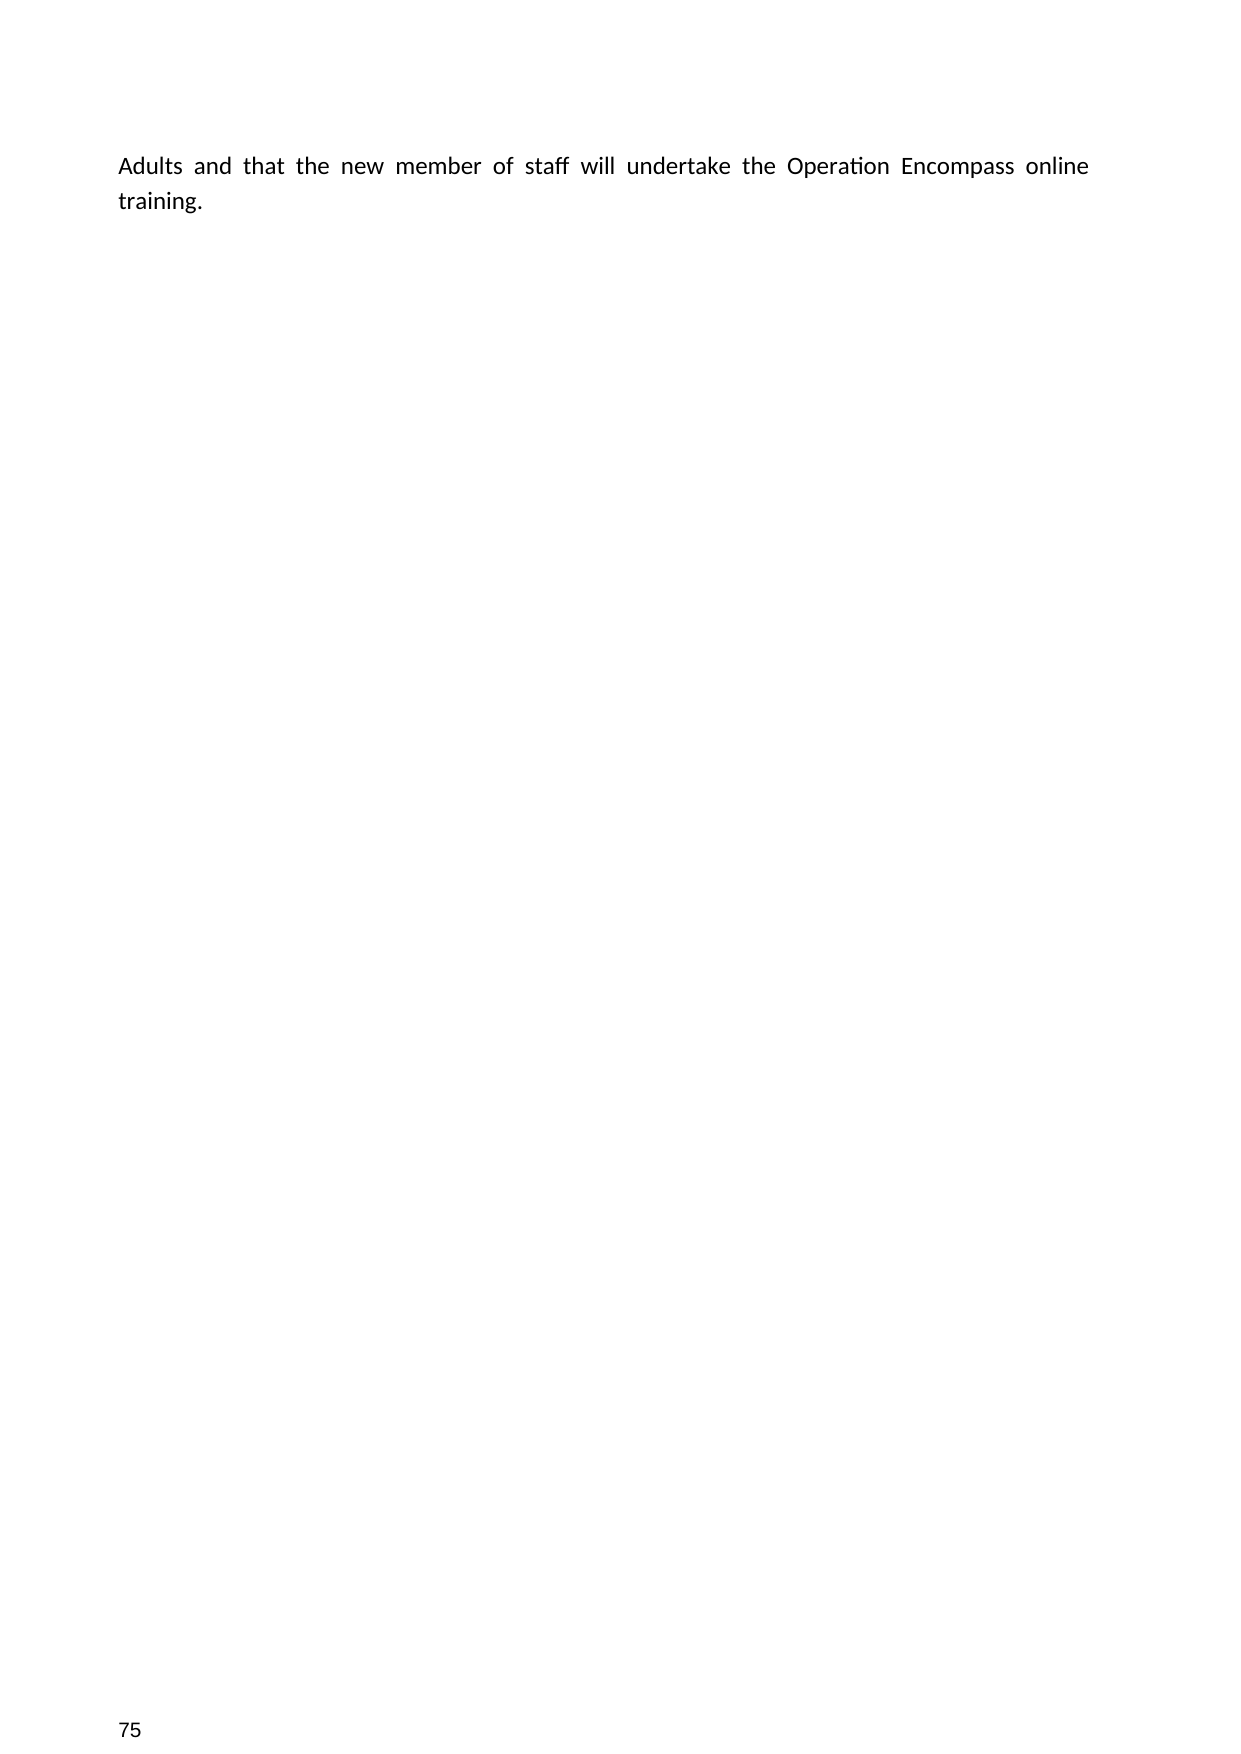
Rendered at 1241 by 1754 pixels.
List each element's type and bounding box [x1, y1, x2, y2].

text [118, 150, 1090, 216]
